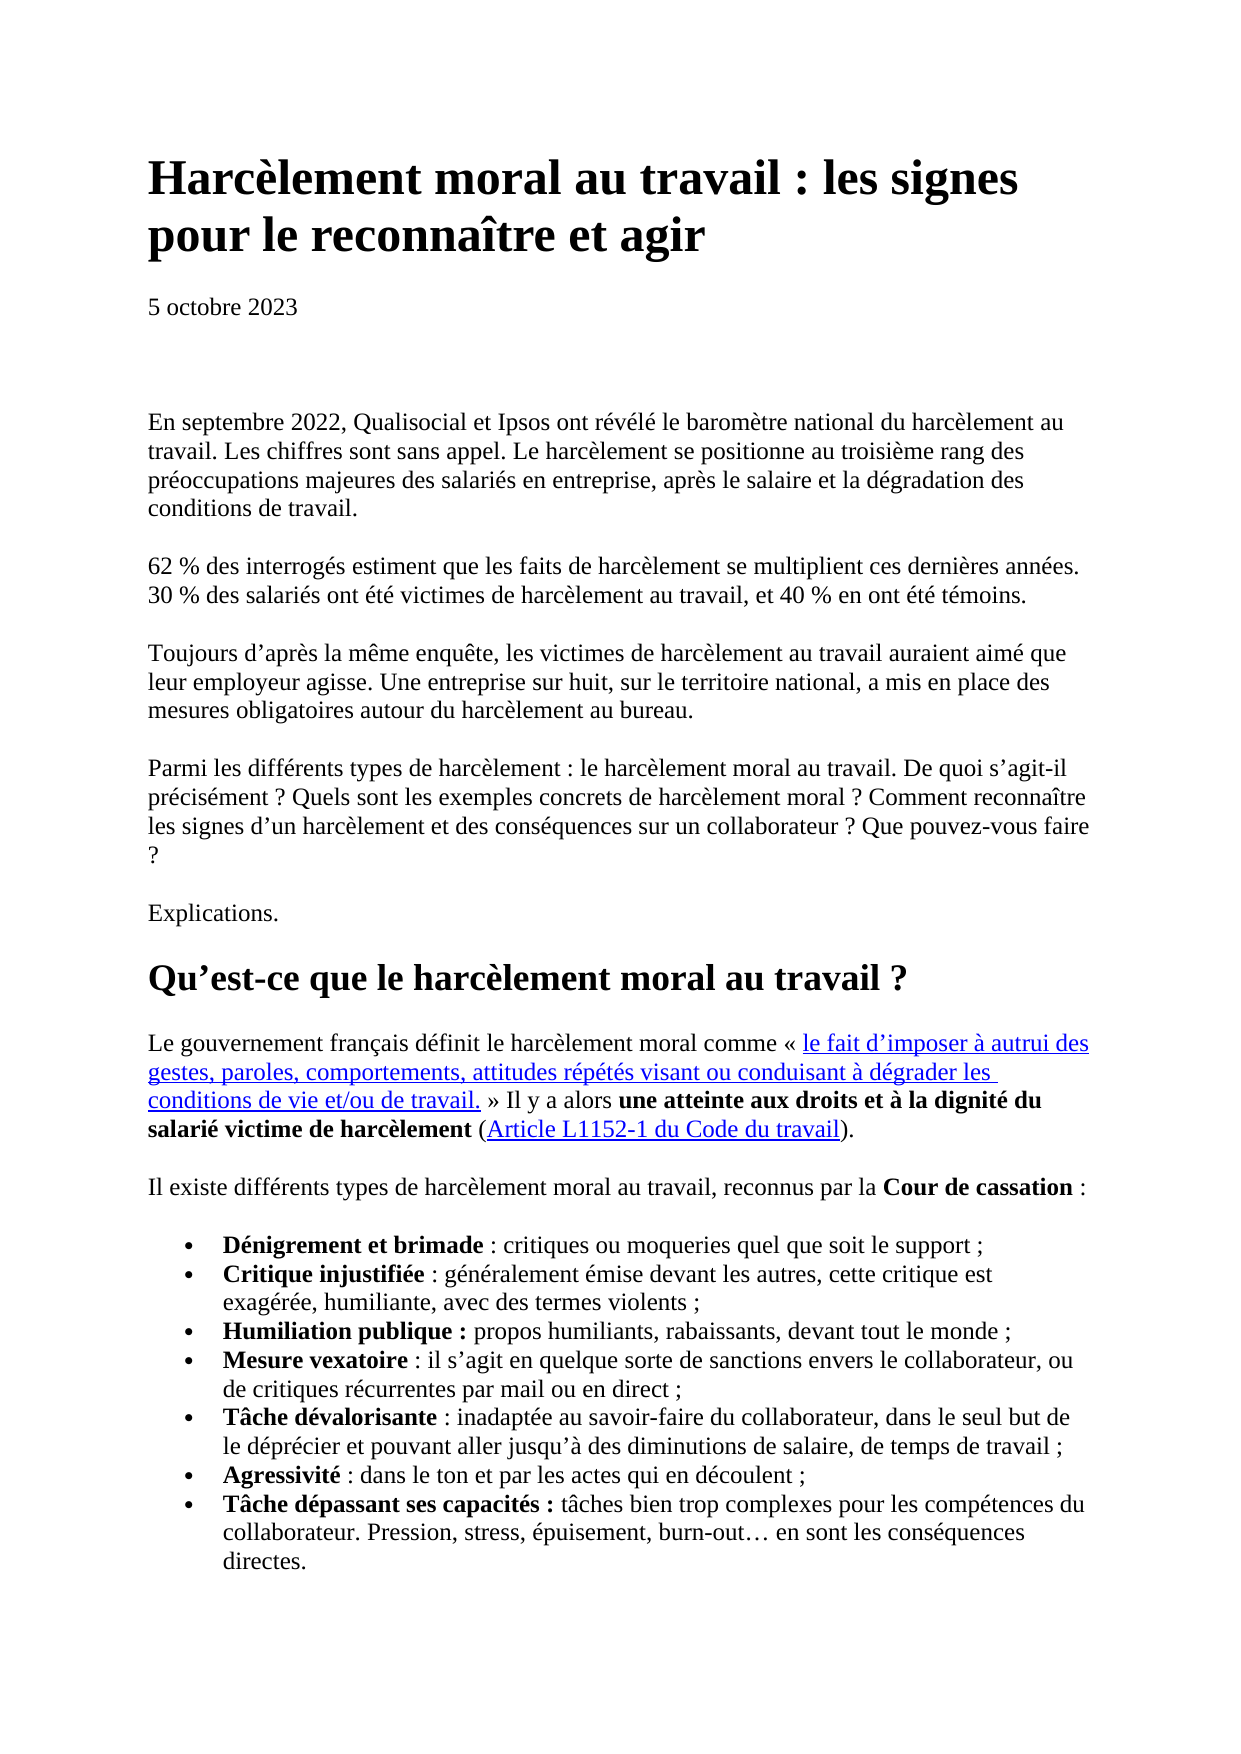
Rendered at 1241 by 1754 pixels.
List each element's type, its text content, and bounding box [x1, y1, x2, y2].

list Dénigrement et brimade : critiques ou moqueries quel que soit le support ; [185, 1230, 1093, 1259]
text 5 octobre 2023 [148, 292, 1093, 321]
list Humiliation publique : propos humiliants, rabaissants, devant tout le monde ; [185, 1316, 1093, 1345]
text 62 % des interrogés estiment que les faits de harcèlement se multiplient ces dernières années. 30 % des salariés ont été victimes de harcèlement au travail, et 40 % en ont été témoins. [148, 551, 1093, 609]
text Toujours d’après la même enquête, les victimes de harcèlement au travail auraient aimé que leur employeur agisse. Une entreprise sur huit, sur le territoire national, a mis en place des mesures obligatoires autour du harcèlement au bureau. [148, 638, 1093, 724]
list Mesure vexatoire : il s’agit en quelque sorte de sanctions envers le collaborateur, ou de critiques récurrentes par mail ou en direct ; [185, 1345, 1093, 1402]
list Tâche dévalorisante : inadaptée au savoir-faire du collaborateur, dans le seul but de le déprécier et pouvant aller jusqu’à des diminutions de salaire, de temps de travail ; [185, 1402, 1093, 1460]
text En septembre 2022, Qualisocial et Ipsos ont révélé le baromètre national du harcèlement au travail. Les chiffres sont sans appel. Le harcèlement se positionne au troisième rang des préoccupations majeures des salariés en entreprise, après le salaire et la dégradation des conditions de travail. [148, 407, 1093, 522]
list Agressivité : dans le ton et par les actes qui en découlent ; [185, 1460, 1093, 1489]
text Harcèlement moral au travail : les signes pour le reconnaître et agir [148, 148, 1093, 263]
text Qu’est-ce que le harcèlement moral au travail ? [148, 956, 1093, 999]
list Tâche dépassant ses capacités : tâches bien trop complexes pour les compétences du collaborateur. Pression, stress, épuisement, burn-out… en sont les conséquences directes. [185, 1489, 1093, 1575]
text Explications. [148, 898, 1093, 926]
text Le gouvernement français définit le harcèlement moral comme « le fait d’imposer à autrui des gestes, paroles, comportements, attitudes répétés visant ou conduisant à dégrader les conditions de vie et/ou de travail. » Il y a alors une atteinte aux droits et à la dignité du salarié victime de harcèlement (Article L1152-1 du Code du travail). [148, 1028, 1093, 1143]
list Critique injustifiée : généralement émise devant les autres, cette critique est exagérée, humiliante, avec des termes violents ; [185, 1259, 1093, 1316]
text Parmi les différents types de harcèlement : le harcèlement moral au travail. De quoi s’agit-il précisément ? Quels sont les exemples concrets de harcèlement moral ? Comment reconnaître les signes d’un harcèlement et des conséquences sur un collaborateur ? Que pouvez-vous faire ? [148, 753, 1093, 868]
text Il existe différents types de harcèlement moral au travail, reconnus par la Cour de cassation : [148, 1172, 1093, 1201]
